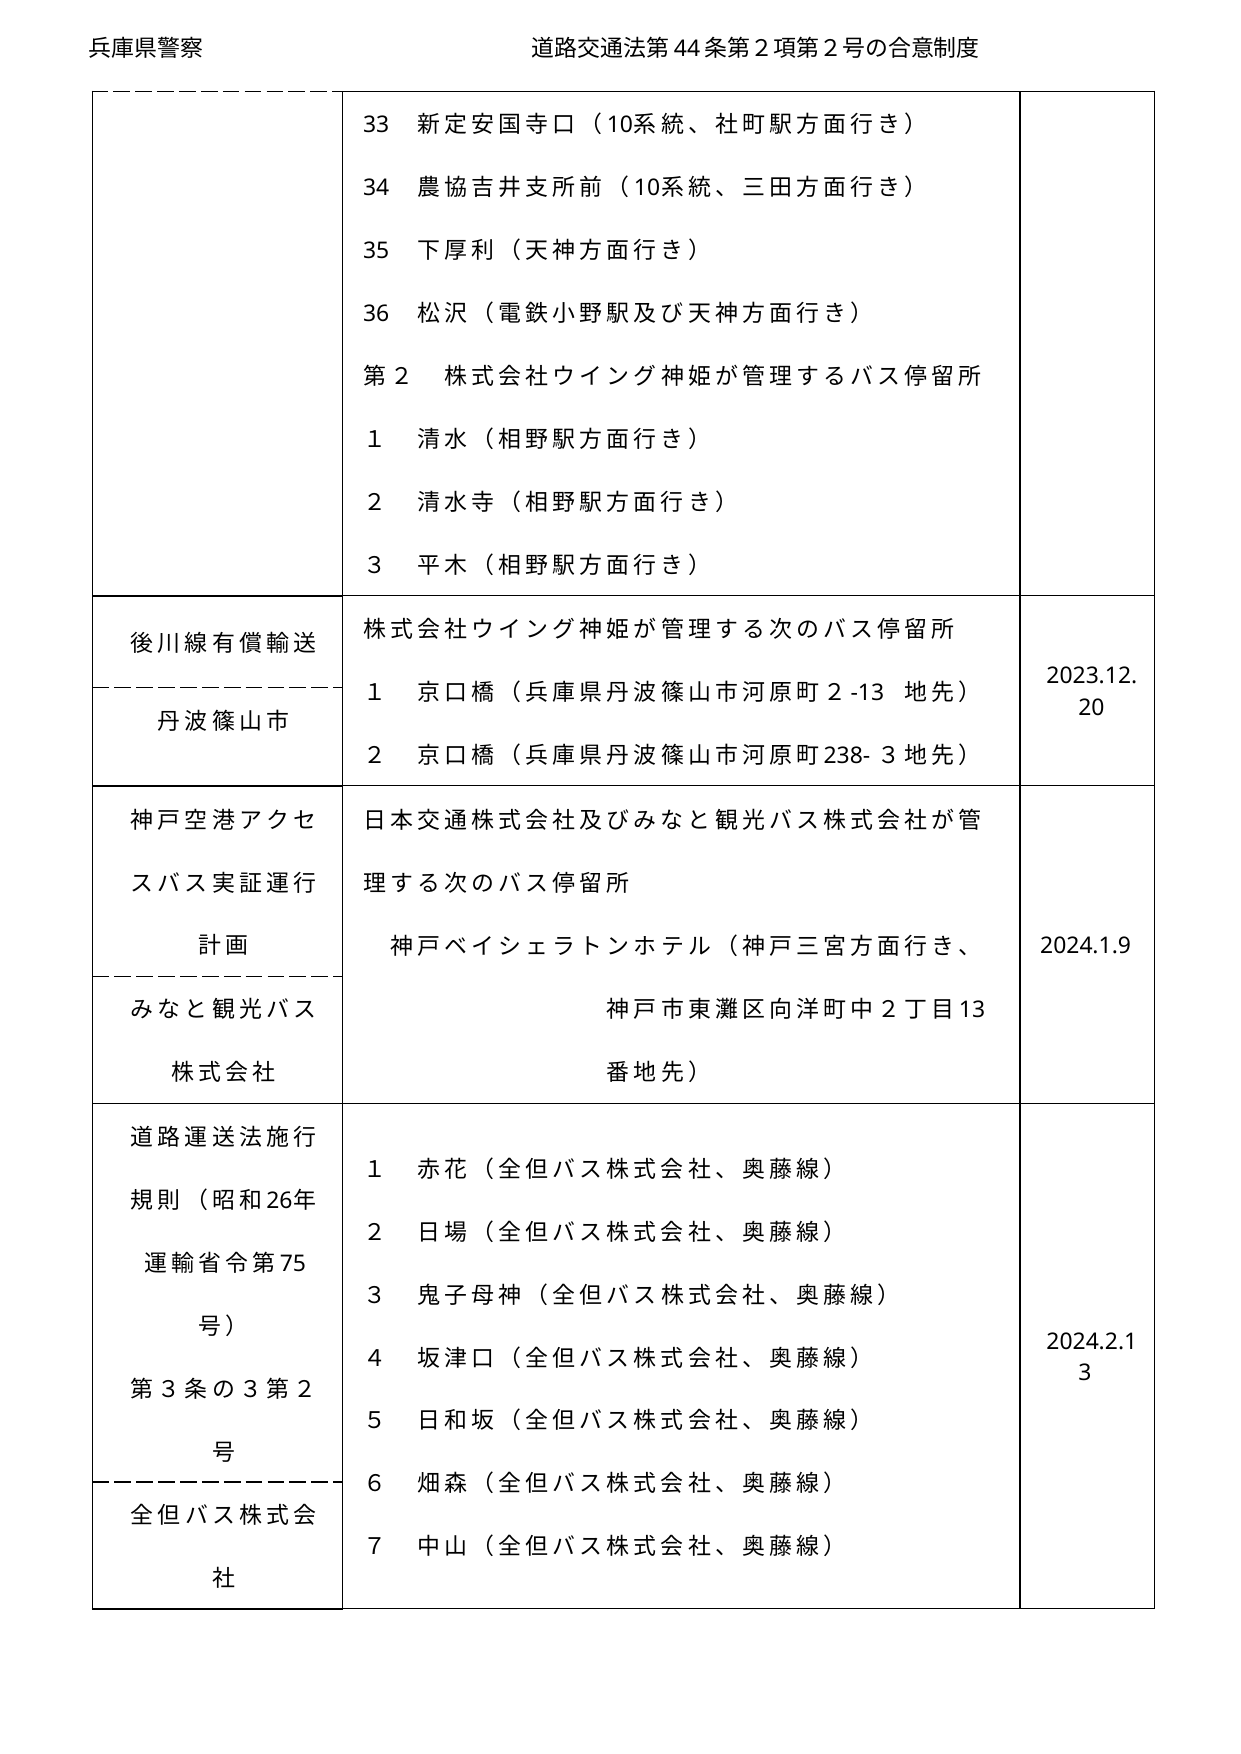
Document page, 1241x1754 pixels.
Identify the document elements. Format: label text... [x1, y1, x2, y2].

table_cell 丹波篠山市 [93, 687, 342, 785]
table_cell 2023.12.20 [1021, 596, 1154, 785]
table_cell 2024.1.9 [1021, 786, 1154, 1102]
table_cell 株式会社ウイング神姫が管理する次のバス停留所 １ 京口橋（兵庫県丹波篠山市河原町２-13地先） ２ 京口橋（兵庫県丹波篠山市河原町238-３地先） [343, 596, 1019, 785]
table_cell 2024.2.13 [1021, 1104, 1154, 1608]
table_cell 全但バス株式会社 [93, 1481, 342, 1608]
table_cell 後川線有償輸送 [93, 597, 342, 687]
table_cell 神戸空港アクセスバス実証運行計画 [93, 787, 342, 976]
table_cell 日本交通株式会社及びみなと観光バス株式会社が管理する次のバス停留所 神戸ベイシェラトンホテル（神戸三宮方面行き、神戸市東灘区向洋町中２丁目13番地先） [343, 786, 1019, 1102]
table_cell １ 赤花（全但バス株式会社、奥藤線） ２ 日場（全但バス株式会社、奥藤線） ３ 鬼子母神（全但バス株式会社、奥藤線） ４ 坂津口（全但バス株式会社、奥藤線） ５ 日和坂（全但バス株式会社、奥藤線） ６ 畑森（全但バス株式会社、奥藤線） ７ 中山（全但バス株式会社、奥藤線） [343, 1104, 1019, 1608]
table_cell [93, 91, 342, 595]
table_cell みなと観光バス 株式会社 [93, 976, 342, 1102]
table_cell 道路運送法施行規則（昭和26年運輸省令第75号） 第３条の３第２号 [93, 1104, 342, 1481]
